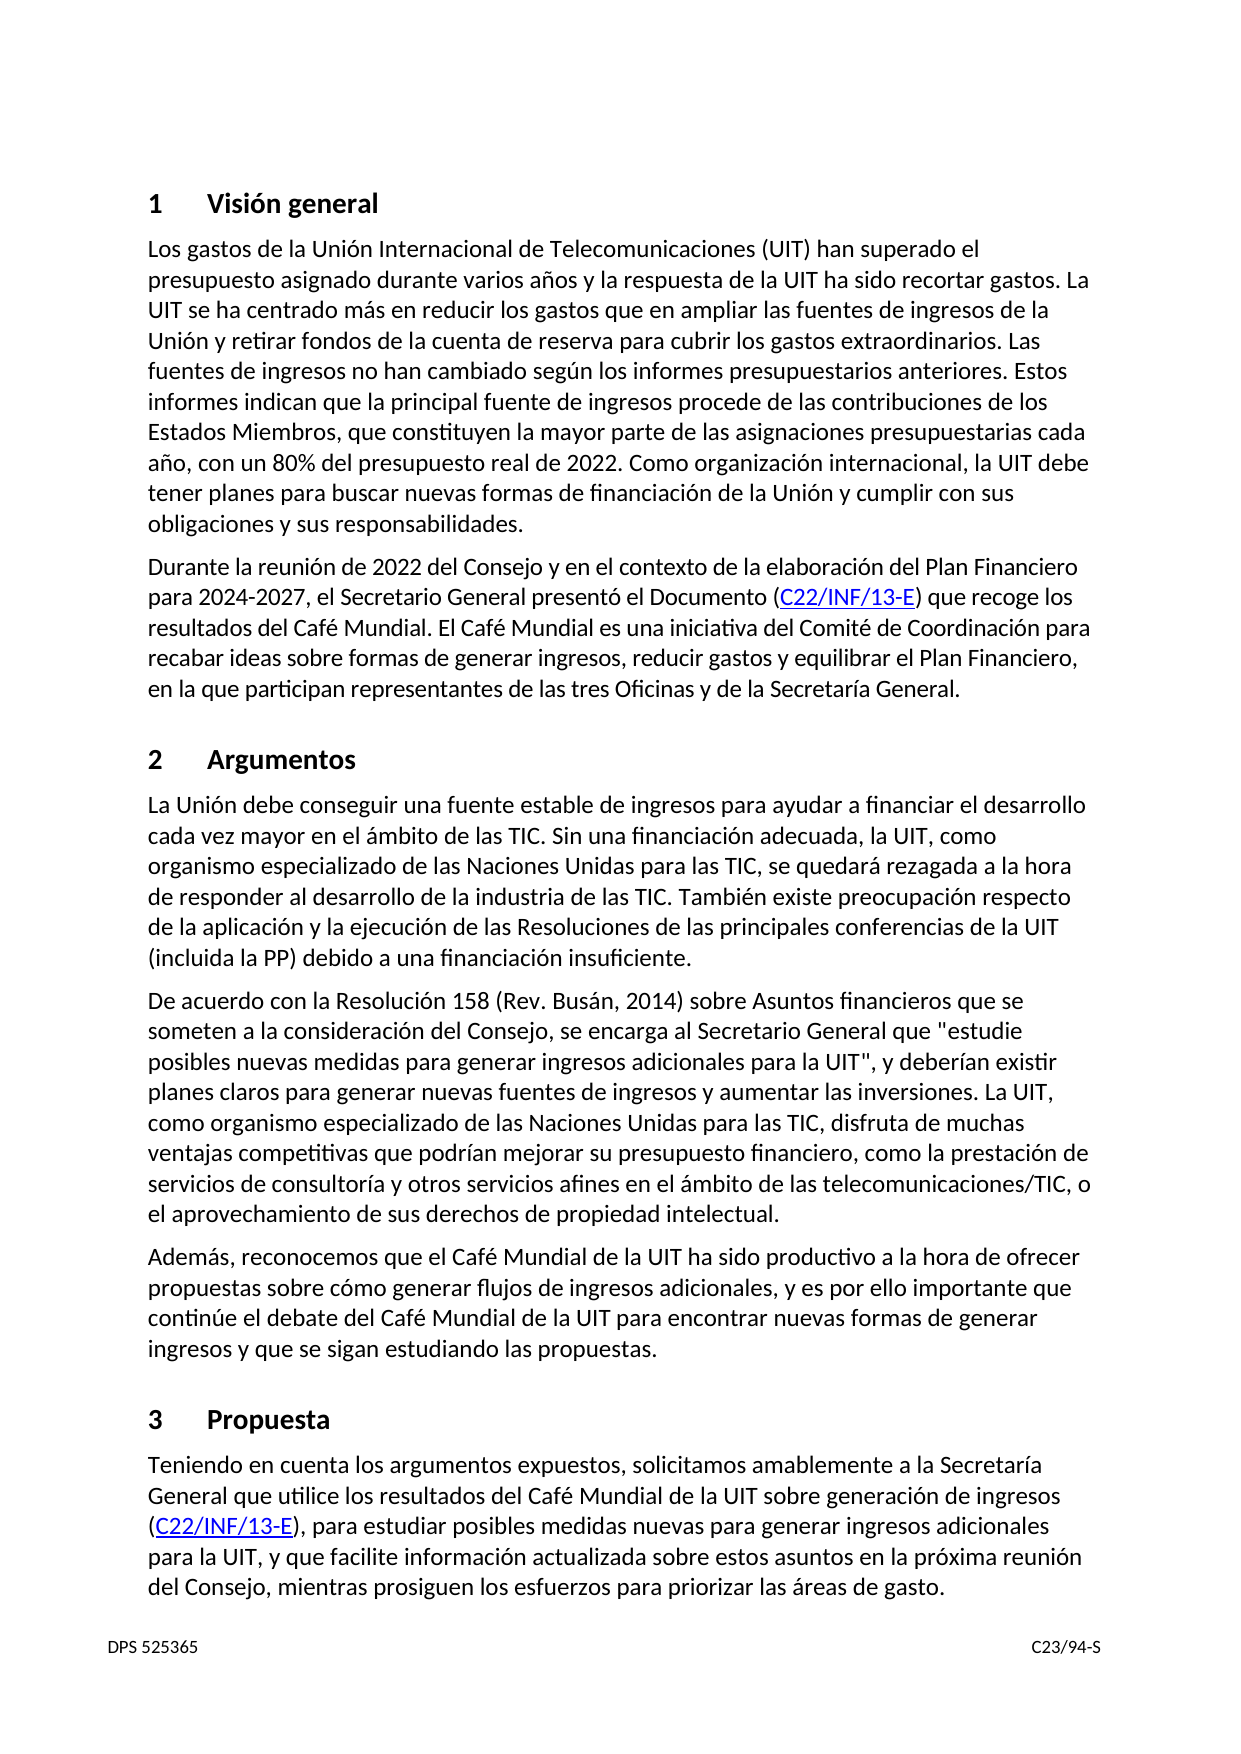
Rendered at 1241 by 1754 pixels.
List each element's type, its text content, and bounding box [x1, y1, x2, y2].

text Además, reconocemos que el Café Mundial de la UIT ha sido productivo a la hora de ofrecer propuestas sobre cómo generar flujos de ingresos adicionales, y es por ello importante que continúe el debate del Café Mundial de la UIT para encontrar nuevas formas de generar ingresos y que se sigan estudiando las propuestas. [148, 1242, 1092, 1364]
text Los gastos de la Unión Internacional de Telecomunicaciones (UIT) han superado el presupuesto asignado durante varios años y la respuesta de la UIT ha sido recortar gastos. La UIT se ha centrado más en reducir los gastos que en ampliar las fuentes de ingresos de la Unión y retirar fondos de la cuenta de reserva para cubrir los gastos extraordinarios. Las fuentes de ingresos no han cambiado según los informes presupuestarios anteriores. Estos informes indican que la principal fuente de ingresos procede de las contribuciones de los Estados Miembros, que constituyen la mayor parte de las asignaciones presupuestarias cada año, con un 80% del presupuesto real de 2022. Como organización internacional, la UIT debe tener planes para buscar nuevas formas de financiación de la Unión y cumplir con sus obligaciones y sus responsabilidades. [148, 233, 1092, 538]
subtitle 3 Propuesta [148, 1401, 1092, 1437]
text La Unión debe conseguir una fuente estable de ingresos para ayudar a financiar el desarrollo cada vez mayor en el ámbito de las TIC. Sin una financiación adecuada, la UIT, como organismo especializado de las Naciones Unidas para las TIC, se quedará rezagada a la hora de responder al desarrollo de la industria de las TIC. También existe preocupación respecto de la aplicación y la ejecución de las Resoluciones de las principales conferencias de la UIT (incluida la PP) debido a una financiación insuficiente. [148, 789, 1092, 972]
text Durante la reunión de 2022 del Consejo y en el contexto de la elaboración del Plan Financiero para 2024-2027, el Secretario General presentó el Documento (C22/INF/13-E) que recoge los resultados del Café Mundial. El Café Mundial es una iniciativa del Comité de Coordinación para recabar ideas sobre formas de generar ingresos, reducir gastos y equilibrar el Plan Financiero, en la que participan representantes de las tres Oficinas y de la Secretaría General. [148, 551, 1092, 704]
subtitle 1 Visión general [148, 185, 1092, 221]
subtitle 2 Argumentos [148, 741, 1092, 777]
text De acuerdo con la Resolución 158 (Rev. Busán, 2014) sobre Asuntos financieros que se someten a la consideración del Consejo, se encarga al Secretario General que "estudie posibles nuevas medidas para generar ingresos adicionales para la UIT", y deberían existir planes claros para generar nuevas fuentes de ingresos y aumentar las inversiones. La UIT, como organismo especializado de las Naciones Unidas para las TIC, disfruta de muchas ventajas competitivas que podrían mejorar su presupuesto financiero, como la prestación de servicios de consultoría y otros servicios afines en el ámbito de las telecomunicaciones/TIC, o el aprovechamiento de sus derechos de propiedad intelectual. [148, 985, 1092, 1229]
text Teniendo en cuenta los argumentos expuestos, solicitamos amablemente a la Secretaría General que utilice los resultados del Café Mundial de la UIT sobre generación de ingresos (C22/INF/13-E), para estudiar posibles medidas nuevas para generar ingresos adicionales para la UIT, y que facilite información actualizada sobre estos asuntos en la próxima reunión del Consejo, mientras prosiguen los esfuerzos para priorizar las áreas de gasto. [148, 1449, 1092, 1602]
